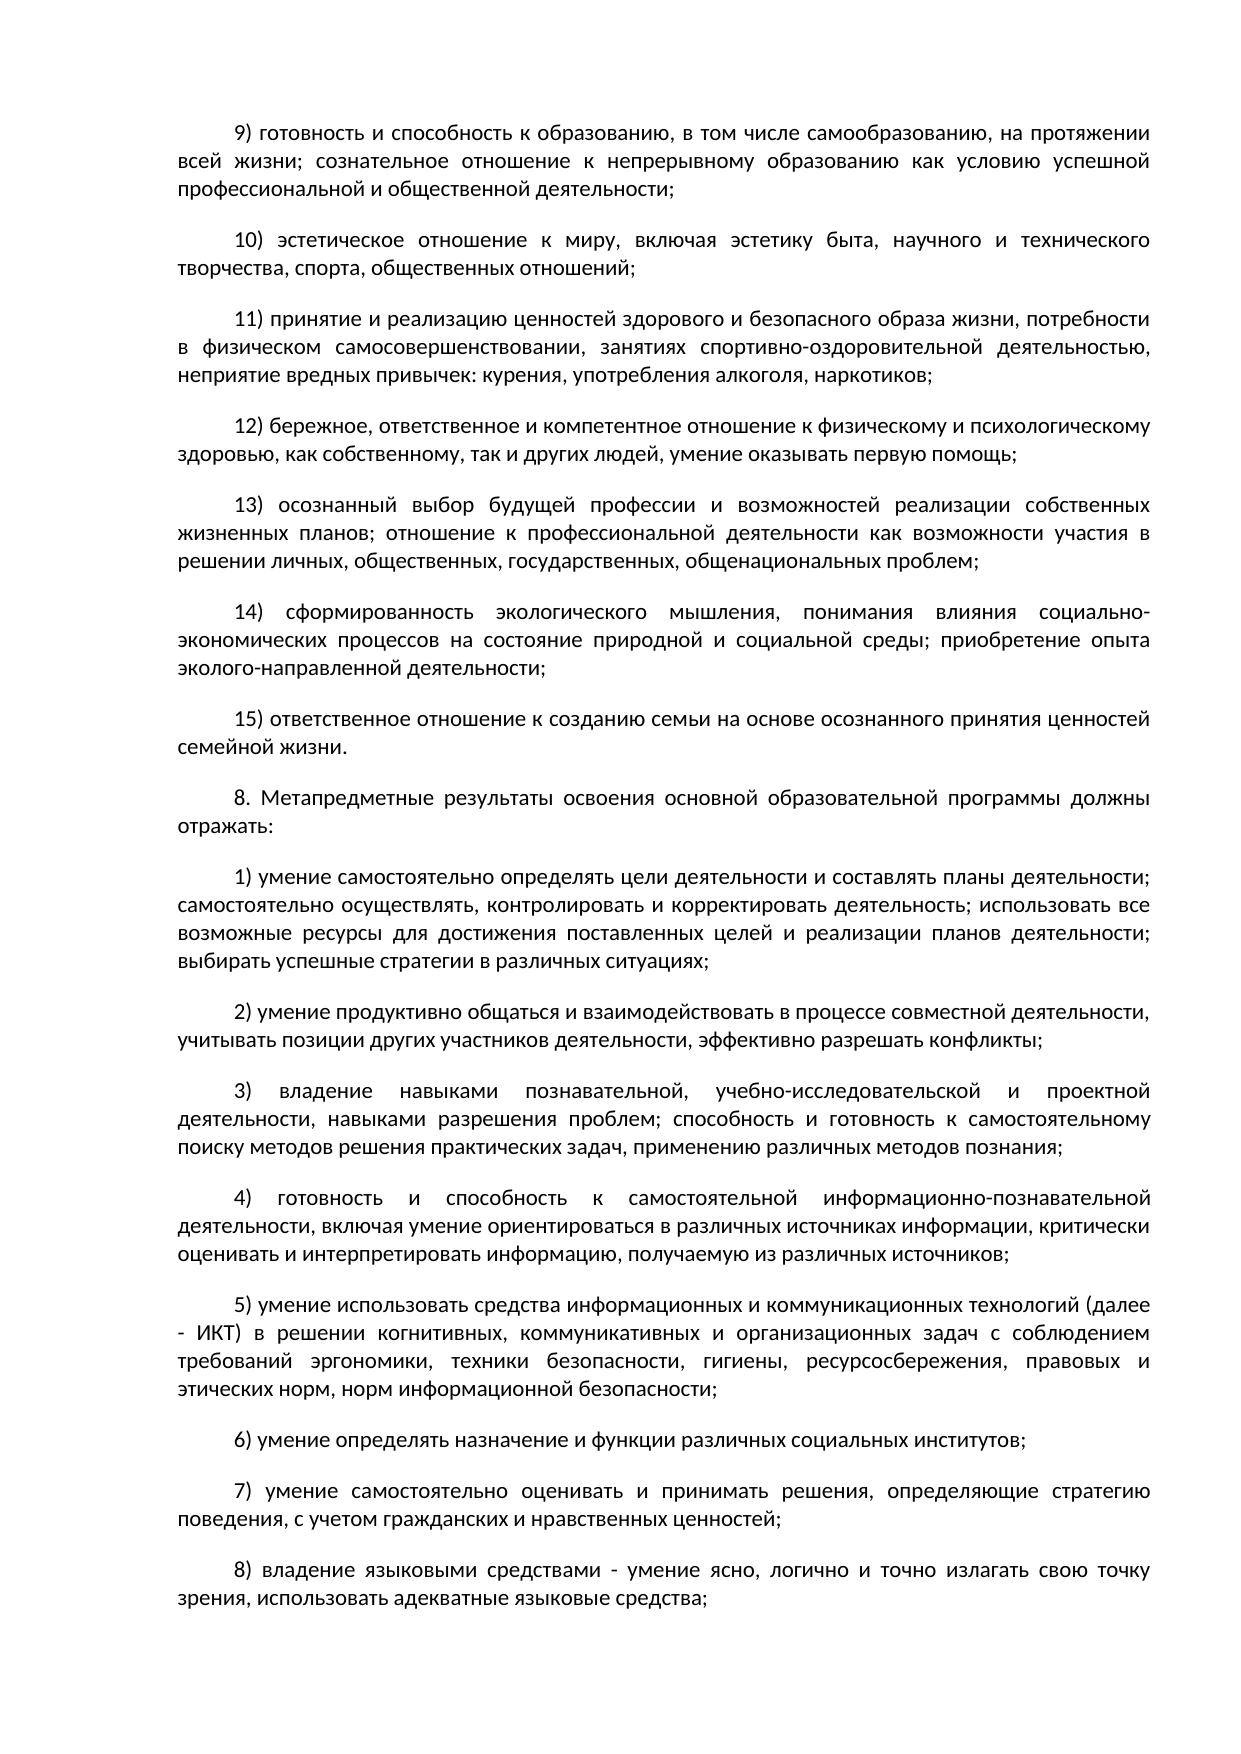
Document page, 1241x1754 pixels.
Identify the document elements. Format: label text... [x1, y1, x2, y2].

text 7) умение самостоятельно оценивать и принимать решения, определяющие стратегию поведения, с учетом гражданских и нравственных ценностей; [177, 1476, 1152, 1532]
text 9) готовность и способность к образованию, в том числе самообразованию, на протяжении всей жизни; сознательное отношение к непрерывному образованию как условию успешной профессиональной и общественной деятельности; [177, 118, 1152, 202]
text 13) осознанный выбор будущей профессии и возможностей реализации собственных жизненных планов; отношение к профессиональной деятельности как возможности участия в решении личных, общественных, государственных, общенациональных проблем; [177, 490, 1152, 574]
text 4) готовность и способность к самостоятельной информационно-познавательной деятельности, включая умение ориентироваться в различных источниках информации, критически оценивать и интерпретировать информацию, получаемую из различных источников; [177, 1183, 1152, 1267]
text 5) умение использовать средства информационных и коммуникационных технологий (далее - ИКТ) в решении когнитивных, коммуникативных и организационных задач с соблюдением требований эргономики, техники безопасности, гигиены, ресурсосбережения, правовых и этических норм, норм информационной безопасности; [177, 1290, 1152, 1402]
text 12) бережное, ответственное и компетентное отношение к физическому и психологическому здоровью, как собственному, так и других людей, умение оказывать первую помощь; [177, 411, 1152, 467]
text 10) эстетическое отношение к миру, включая эстетику быта, научного и технического творчества, спорта, общественных отношений; [177, 225, 1152, 281]
text 15) ответственное отношение к созданию семьи на основе осознанного принятия ценностей семейной жизни. [177, 704, 1152, 760]
text 8) владение языковыми средствами - умение ясно, логично и точно излагать свою точку зрения, использовать адекватные языковые средства; [177, 1555, 1152, 1611]
text 1) умение самостоятельно определять цели деятельности и составлять планы деятельности; самостоятельно осуществлять, контролировать и корректировать деятельность; использовать все возможные ресурсы для достижения поставленных целей и реализации планов деятельности; выбирать успешные стратегии в различных ситуациях; [177, 862, 1152, 974]
text 11) принятие и реализацию ценностей здорового и безопасного образа жизни, потребности в физическом самосовершенствовании, занятиях спортивно-оздоровительной деятельностью, неприятие вредных привычек: курения, употребления алкоголя, наркотиков; [177, 304, 1152, 388]
text 3) владение навыками познавательной, учебно-исследовательской и проектной деятельности, навыками разрешения проблем; способность и готовность к самостоятельному поиску методов решения практических задач, применению различных методов познания; [177, 1076, 1152, 1160]
text 2) умение продуктивно общаться и взаимодействовать в процессе совместной деятельности, учитывать позиции других участников деятельности, эффективно разрешать конфликты; [177, 997, 1152, 1053]
text 8. Метапредметные результаты освоения основной образовательной программы должны отражать: [177, 783, 1152, 839]
text 14) сформированность экологического мышления, понимания влияния социально-экономических процессов на состояние природной и социальной среды; приобретение опыта эколого-направленной деятельности; [177, 597, 1152, 681]
text 6) умение определять назначение и функции различных социальных институтов; [177, 1425, 1152, 1453]
